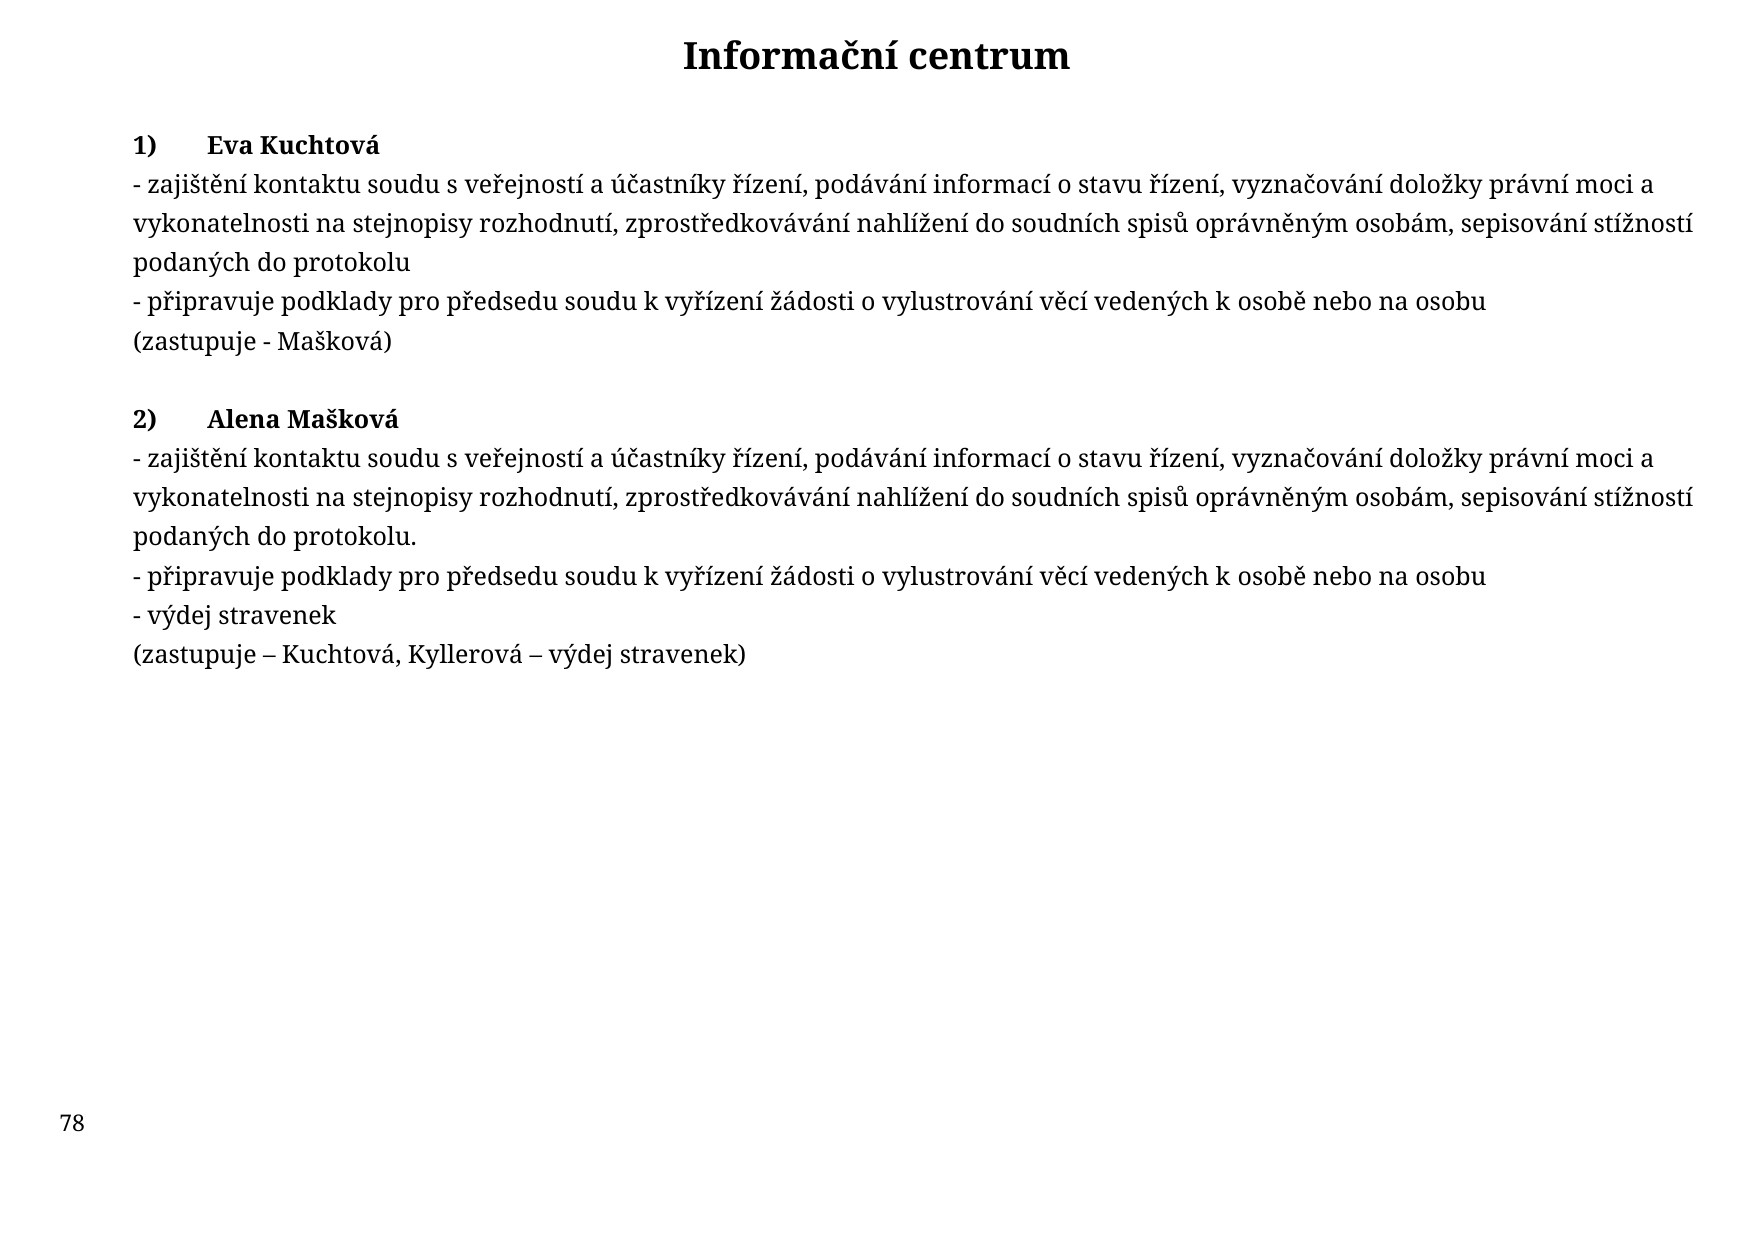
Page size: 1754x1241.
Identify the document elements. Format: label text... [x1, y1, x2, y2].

text - zajištění kontaktu soudu s veřejností a účastníky řízení, podávání informací o stavu řízení, vyznačování doložky právní moci a vykonatelnosti na stejnopisy rozhodnutí, zprostředkovávání nahlížení do soudních spisů oprávněným osobám, sepisování stížností podaných do protokolu. [133, 441, 1695, 553]
text (zastupuje - Mašková) [59, 323, 1695, 357]
text - připravuje podklady pro předsedu soudu k vyřízení žádosti o vylustrování věcí vedených k osobě nebo na osobu [59, 558, 1695, 592]
text - zajištění kontaktu soudu s veřejností a účastníky řízení, podávání informací o stavu řízení, vyznačování doložky právní moci a vykonatelnosti na stejnopisy rozhodnutí, zprostředkovávání nahlížení do soudních spisů oprávněným osobám, sepisování stížností podaných do protokolu [133, 167, 1695, 279]
text 2) Alena Mašková [59, 402, 1695, 436]
text - výdej stravenek [59, 597, 1695, 631]
text Informační centrum [59, 29, 1695, 81]
text - připravuje podklady pro předsedu soudu k vyřízení žádosti o vylustrování věcí vedených k osobě nebo na osobu [59, 284, 1695, 318]
text (zastupuje – Kuchtová, Kyllerová – výdej stravenek) [59, 637, 1695, 671]
text 1) Eva Kuchtová [59, 127, 1695, 161]
